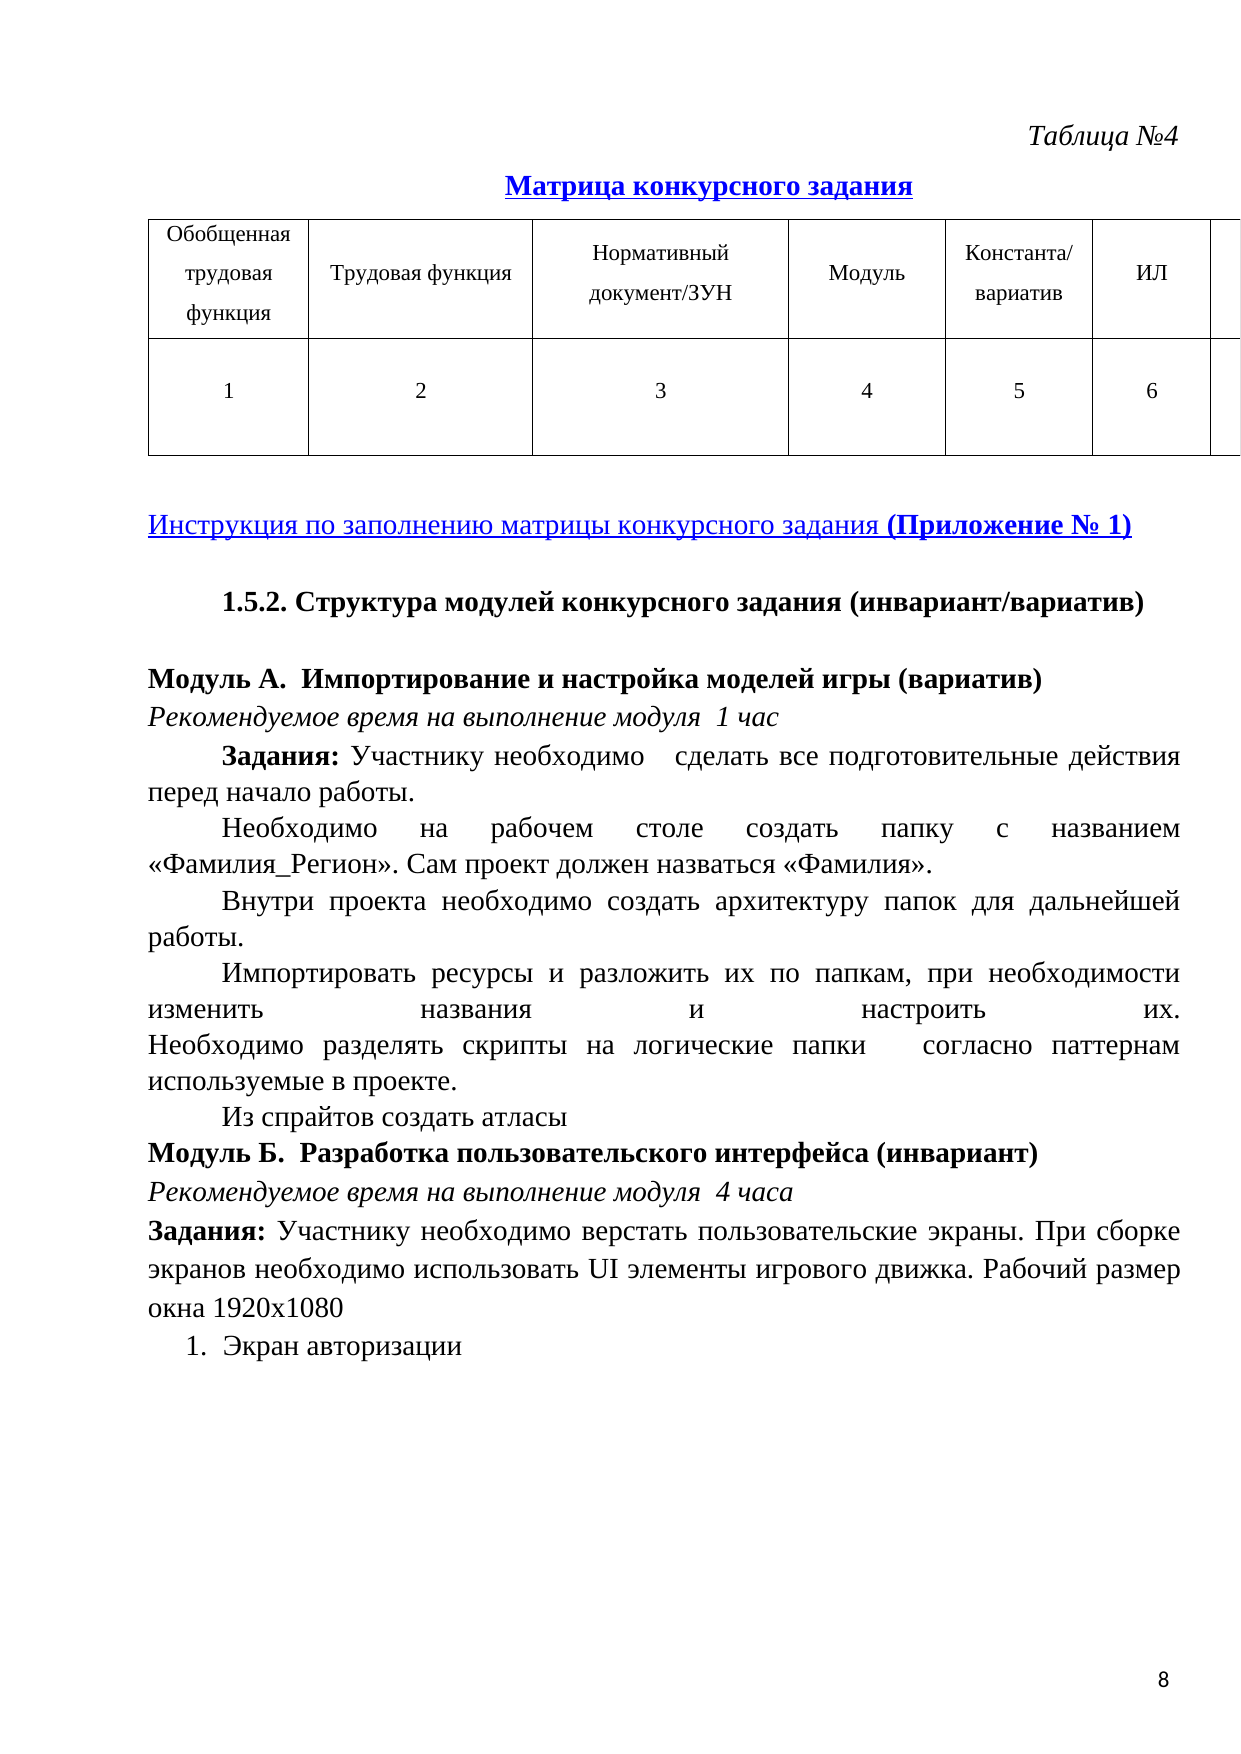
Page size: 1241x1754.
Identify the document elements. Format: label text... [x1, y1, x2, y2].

text Таблица №4 [148, 118, 1181, 152]
table_header КО [1211, 220, 1240, 338]
text Необходимо на рабочем столе создать папку с названием «Фамилия_Регион». Сам проект должен назваться «Фамилия». [148, 810, 1181, 880]
text Рекомендуемое время на выполнение модуля 1 час [148, 699, 1181, 733]
text Внутри проекта необходимо создать архитектуру папок для дальнейшей работы. [148, 883, 1181, 952]
table_cell 1 [149, 339, 308, 455]
table_cell 3 [533, 339, 788, 455]
list Задания: Участнику необходимо верстать пользовательские экраны. При сборке экранов необходимо использовать UI элементы игрового движка. Рабочий размер окна 1920х1080 [148, 1213, 1181, 1323]
text Из спрайтов создать атласы [148, 1099, 1181, 1133]
table_header Нормативный документ/ЗУН [533, 220, 788, 338]
text 1.5.2. Структура модулей конкурсного задания (инвариант/вариатив) [148, 584, 1181, 617]
text Задания: Участнику необходимо сделать все подготовительные действия перед начало работы. [148, 738, 1181, 808]
table_header Константа/вариатив [946, 220, 1092, 338]
table_header Модуль [789, 220, 945, 338]
table_header Обобщенная трудовая функция [149, 220, 308, 338]
text Матрица конкурсного задания [148, 168, 1181, 202]
table_cell 2 [309, 339, 532, 455]
table_header ИЛ [1093, 220, 1210, 338]
table_cell 5 [946, 339, 1092, 455]
table_cell 6 [1093, 339, 1210, 455]
text Модуль Б. Разработка пользовательского интерфейса (инвариант) [148, 1136, 1181, 1169]
text Рекомендуемое время на выполнение модуля 4 часа [148, 1174, 1181, 1208]
table_cell 7 [1211, 339, 1240, 455]
text Модуль А. Импортирование и настройка моделей игры (вариатив) [148, 661, 1181, 694]
table_header Трудовая функция [309, 220, 532, 338]
table_cell 4 [789, 339, 945, 455]
list Экран авторизации [185, 1328, 1181, 1362]
text Импортировать ресурсы и разложить их по папкам, при необходимости изменить названия и настроить их. Необходимо разделять скрипты на логические папки согласно паттернам используемые в проекте. [148, 955, 1181, 1097]
text Инструкция по заполнению матрицы конкурсного задания (Приложение № 1) [148, 507, 1181, 540]
